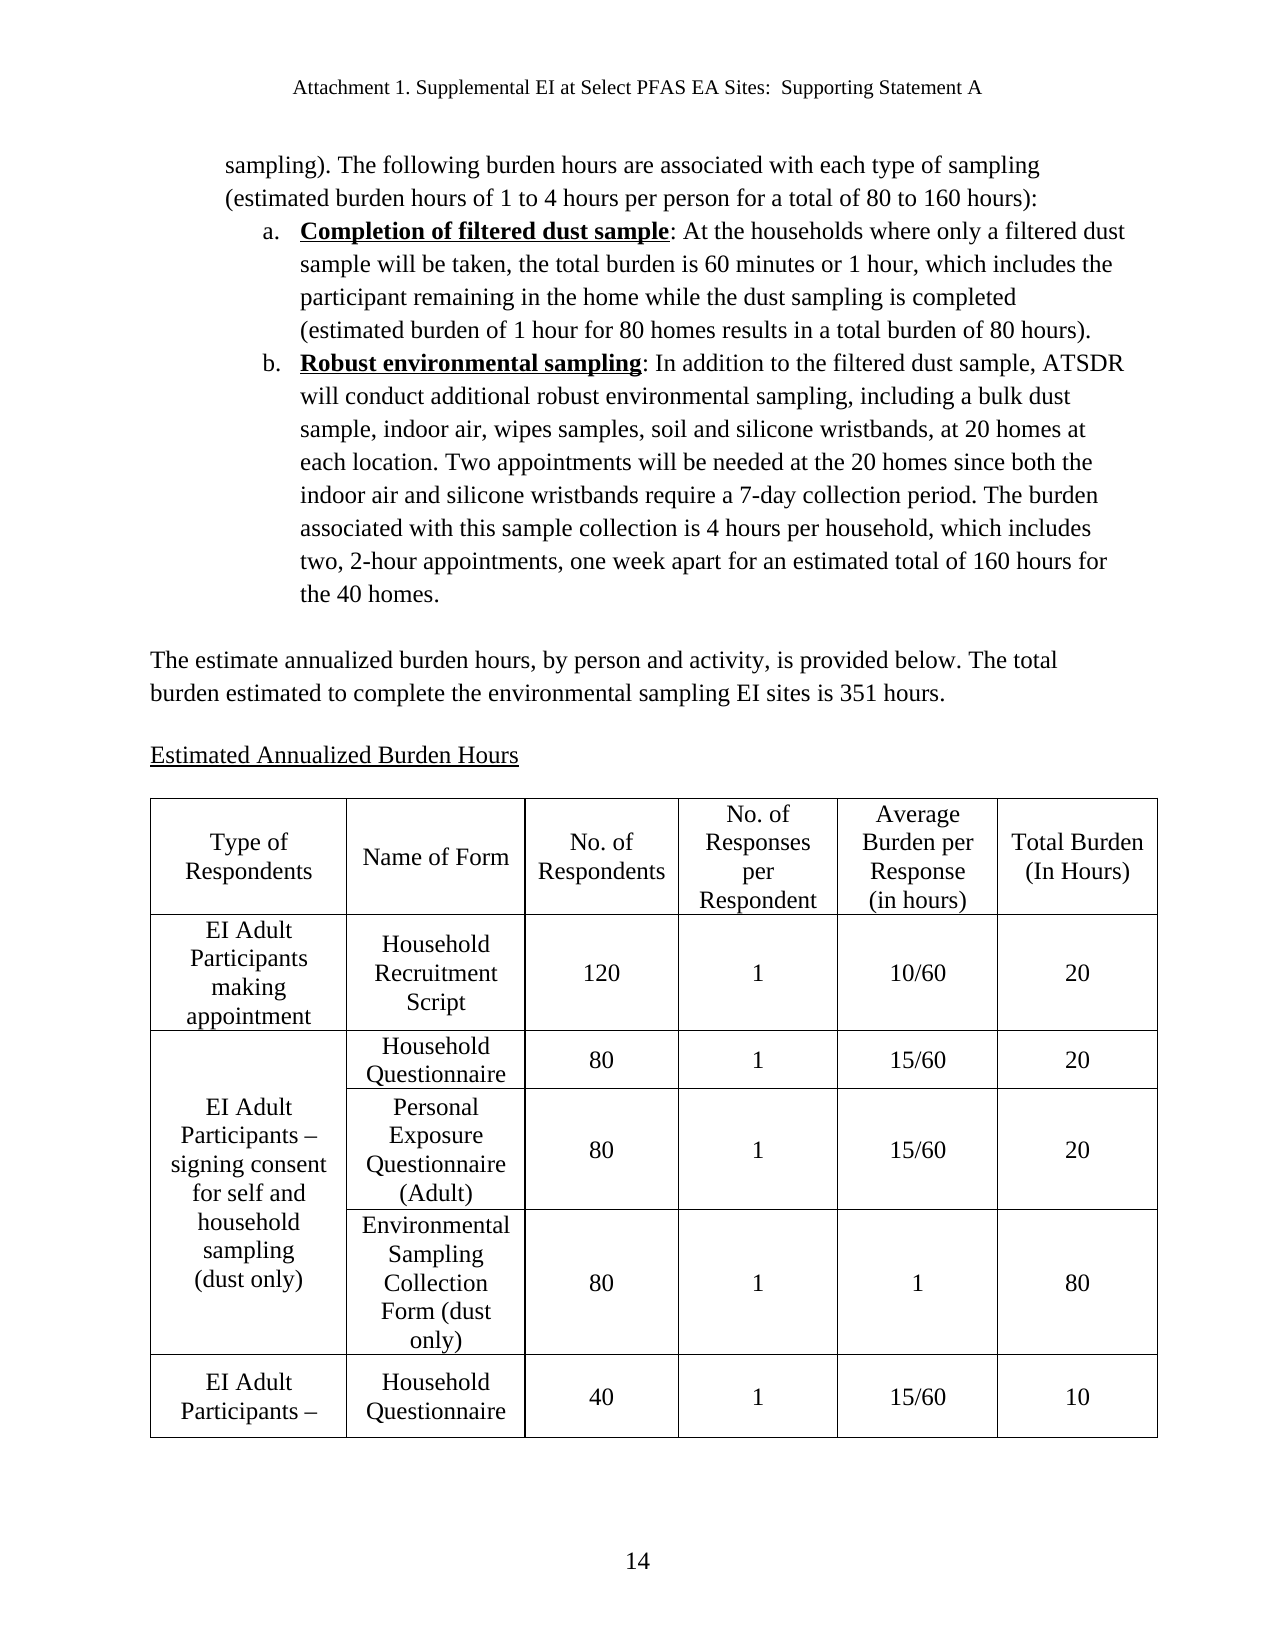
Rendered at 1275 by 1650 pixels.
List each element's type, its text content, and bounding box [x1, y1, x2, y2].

table_cell Household Questionnaire [347, 1355, 524, 1437]
table_header Total Burden (In Hours) [998, 799, 1157, 914]
table_cell 1 [679, 1089, 837, 1209]
table_cell Household Recruitment Script [347, 915, 524, 1030]
table_cell 80 [526, 1210, 678, 1354]
table_cell 80 [526, 1089, 678, 1209]
table_cell 1 [838, 1210, 997, 1354]
table_cell 1 [679, 1210, 837, 1354]
list Completion of filtered dust sample: At the households where only a filtered dust sample will be taken, the total burden is 60 minutes or 1 hour, which includes the participant remaining in the home while the dust sampling is completed (estimated burden of 1 hour for 80 homes results in a total burden of 80 hours). [262, 216, 1125, 344]
table_cell 10 [998, 1355, 1157, 1437]
table_header Name of Form [347, 799, 524, 914]
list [187, 150, 1125, 212]
table_cell 80 [998, 1210, 1157, 1354]
table_header Type of Respondents [151, 799, 346, 914]
table_header No. of Responses per Respondent [679, 799, 837, 914]
table_cell 1 [679, 915, 837, 1030]
table_cell Environmental Sampling Collection Form (dust only) [347, 1210, 524, 1354]
table_cell Personal Exposure Questionnaire (Adult) [347, 1089, 524, 1209]
table_cell 120 [526, 915, 678, 1030]
table_cell 40 [526, 1355, 678, 1437]
table_header No. of Respondents [526, 799, 678, 914]
table_cell 15/60 [838, 1089, 997, 1209]
list Robust environmental sampling: In addition to the filtered dust sample, ATSDR will conduct additional robust environmental sampling, including a bulk dust sample, indoor air, wipes samples, soil and silicone wristbands, at 20 homes at each location. Two appointments will be needed at the 20 homes since both the indoor air and silicone wristbands require a 7-day collection period. The burden associated with this sample collection is 4 hours per household, which includes two, 2-hour appointments, one week apart for an estimated total of 160 hours for the 40 homes. [262, 348, 1125, 608]
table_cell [151, 1355, 346, 1437]
table_cell 15/60 [838, 1031, 997, 1088]
table_cell 20 [998, 915, 1157, 1030]
text Estimated Annualized Burden Hours [150, 740, 1125, 769]
table_header Average Burden per Response (in hours) [838, 799, 997, 914]
table_cell 15/60 [838, 1355, 997, 1437]
table_cell 20 [998, 1031, 1157, 1088]
table_cell Household Questionnaire [347, 1031, 524, 1088]
table_cell 10/60 [838, 915, 997, 1030]
table_cell 1 [679, 1355, 837, 1437]
table_cell 1 [679, 1031, 837, 1088]
table_cell 20 [998, 1089, 1157, 1209]
table_cell EI Adult Participants making appointment [151, 915, 346, 1030]
text The estimate annualized burden hours, by person and activity, is provided below. The total burden estimated to complete the environmental sampling EI sites is 351 hours. [150, 645, 1125, 707]
table_cell 80 [526, 1031, 678, 1088]
table_cell EI Adult Participants – signing consent for self and household sampling (dust only) [151, 1031, 346, 1354]
